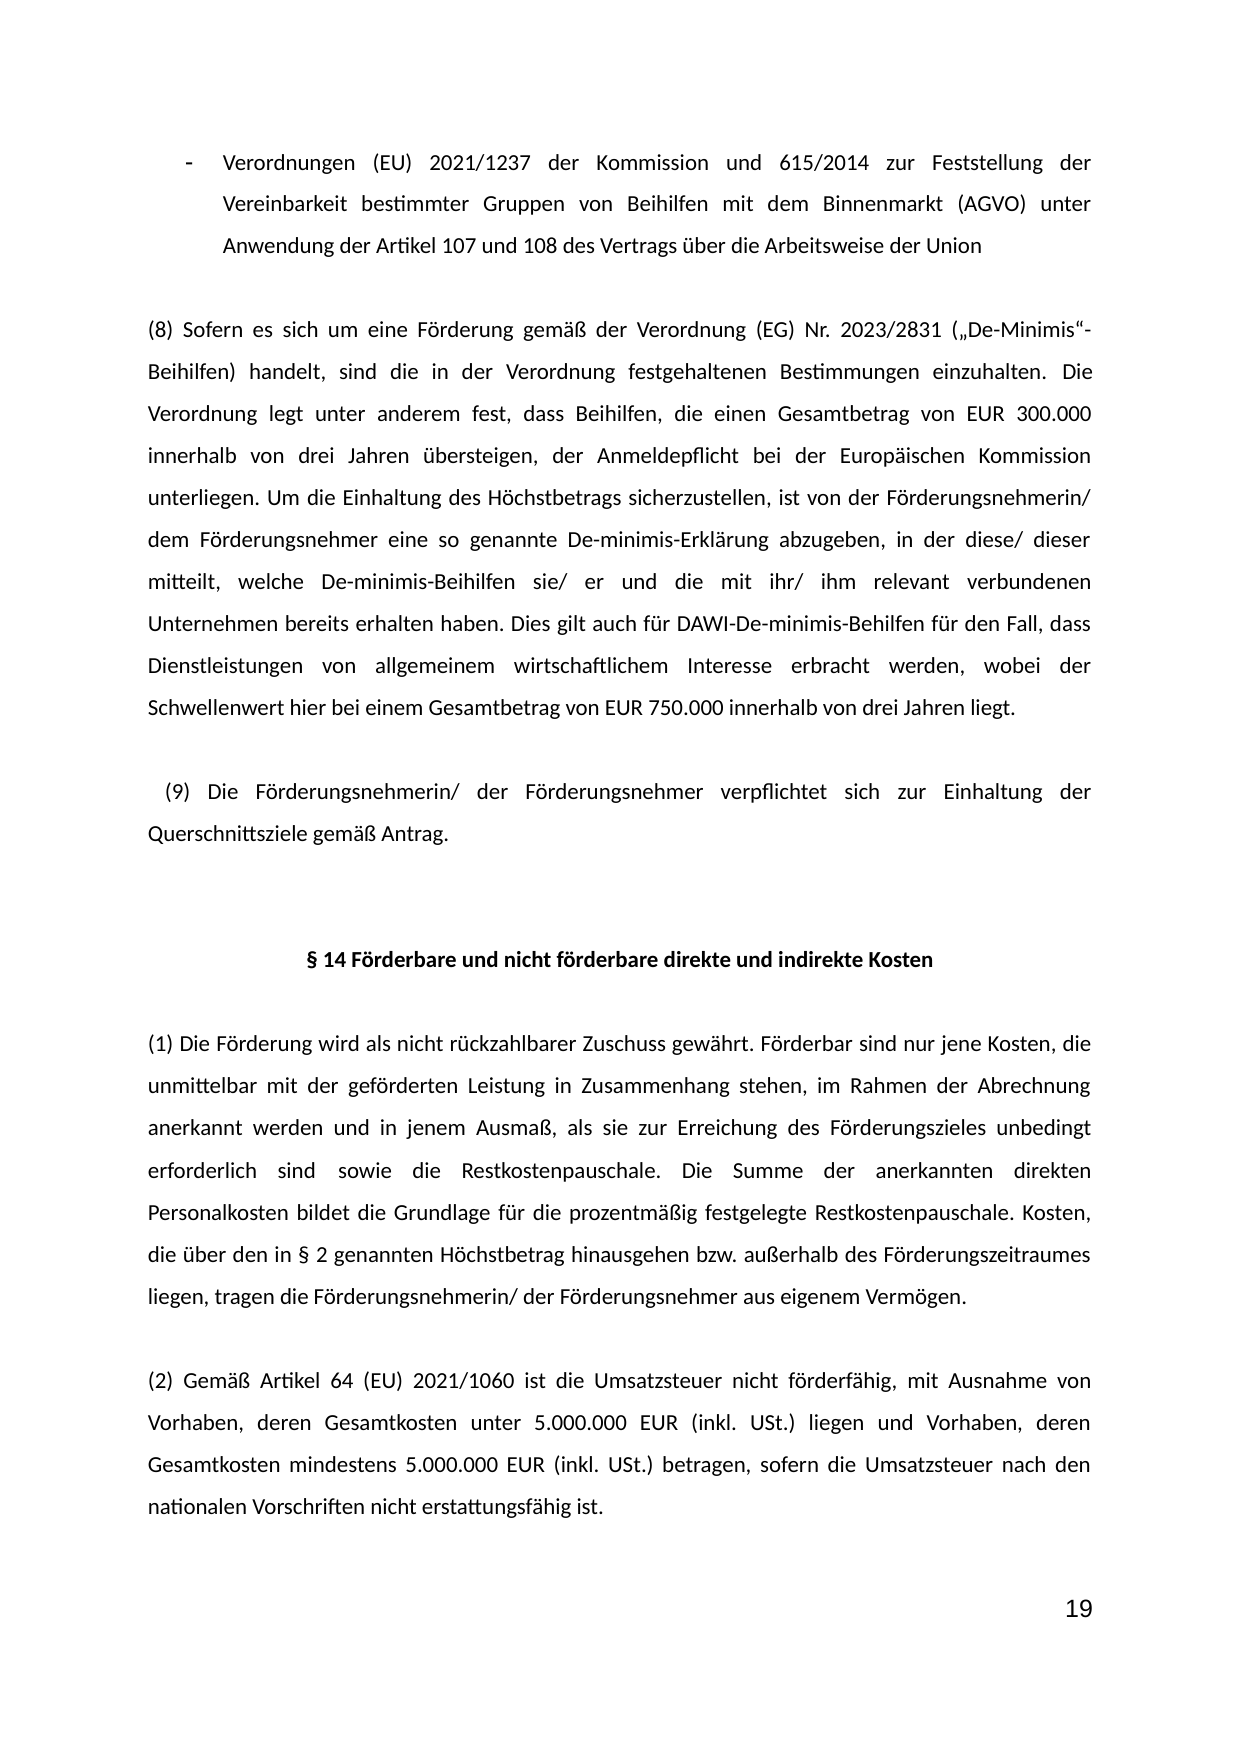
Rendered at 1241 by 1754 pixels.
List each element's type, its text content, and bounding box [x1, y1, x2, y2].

text § 14 Förderbare und nicht förderbare direkte und indirekte Kosten [148, 945, 1093, 973]
text (1) Die Förderung wird als nicht rückzahlbarer Zuschuss gewährt. Förderbar sind nur jene Kosten, die unmittelbar mit der geförderten Leistung in Zusammenhang stehen, im Rahmen der Abrechnung anerkannt werden und in jenem Ausmaß, als sie zur Erreichung des Förderungszieles unbedingt erforderlich sind sowie die Restkostenpauschale. Die Summe der anerkannten direkten Personalkosten bildet die Grundlage für die prozentmäßig festgelegte Restkostenpauschale. Kosten, die über den in § 2 genannten Höchstbetrag hinausgehen bzw. außerhalb des Förderungszeitraumes liegen, tragen die Förderungsnehmerin/ der Förderungsnehmer aus eigenem Vermögen. [148, 1029, 1093, 1310]
text (2) Gemäß Artikel 64 (EU) 2021/1060 ist die Umsatzsteuer nicht förderfähig, mit Ausnahme von Vorhaben, deren Gesamtkosten unter 5.000.000 EUR (inkl. USt.) liegen und Vorhaben, deren Gesamtkosten mindestens 5.000.000 EUR (inkl. USt.) betragen, sofern die Umsatzsteuer nach den nationalen Vorschriften nicht erstattungsfähig ist. [148, 1366, 1093, 1520]
text (9) Die Förderungsnehmerin/ der Förderungsnehmer verpflichtet sich zur Einhaltung der Querschnittsziele gemäß Antrag. [148, 777, 1093, 847]
list Verordnungen (EU) 2021/1237 der Kommission und 615/2014 zur Feststellung der Vereinbarkeit bestimmter Gruppen von Beihilfen mit dem Binnenmarkt (AGVO) unter Anwendung der Artikel 107 und 108 des Vertrags über die Arbeitsweise der Union [185, 148, 1093, 259]
text (8) Sofern es sich um eine Förderung gemäß der Verordnung (EG) Nr. 2023/2831 („De-Minimis“-Beihilfen) handelt, sind die in der Verordnung festgehaltenen Bestimmungen einzuhalten. Die Verordnung legt unter anderem fest, dass Beihilfen, die einen Gesamtbetrag von EUR 300.000 innerhalb von drei Jahren übersteigen, der Anmeldepflicht bei der Europäischen Kommission unterliegen. Um die Einhaltung des Höchstbetrags sicherzustellen, ist von der Förderungsnehmerin/ dem Förderungsnehmer eine so genannte De-minimis-Erklärung abzugeben, in der diese/ dieser mitteilt, welche De-minimis-Beihilfen sie/ er und die mit ihr/ ihm relevant verbundenen Unternehmen bereits erhalten haben. Dies gilt auch für DAWI-De-minimis-Behilfen für den Fall, dass Dienstleistungen von allgemeinem wirtschaftlichem Interesse erbracht werden, wobei der Schwellenwert hier bei einem Gesamtbetrag von EUR 750.000 innerhalb von drei Jahren liegt. [148, 316, 1093, 721]
